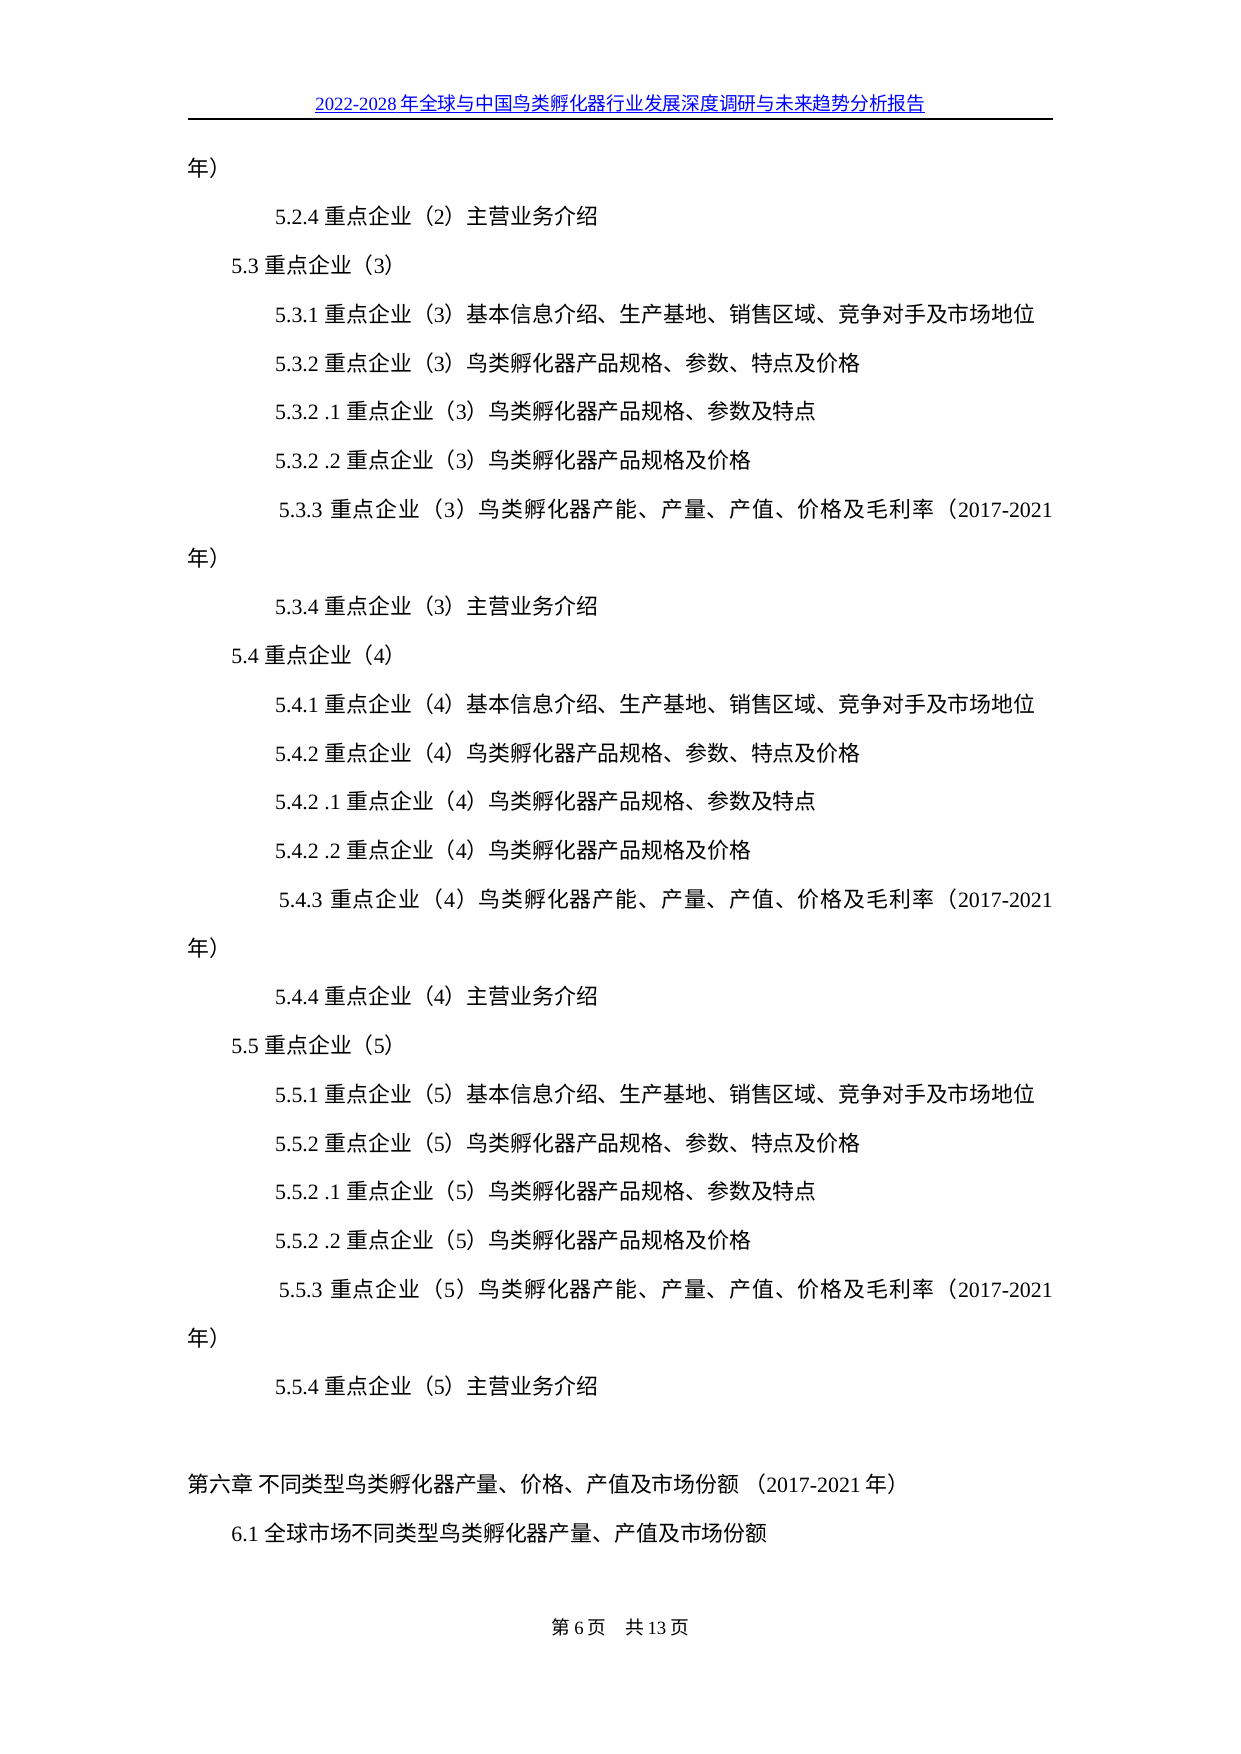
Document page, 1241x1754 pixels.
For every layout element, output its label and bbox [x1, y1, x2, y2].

text [187, 150, 1053, 1548]
